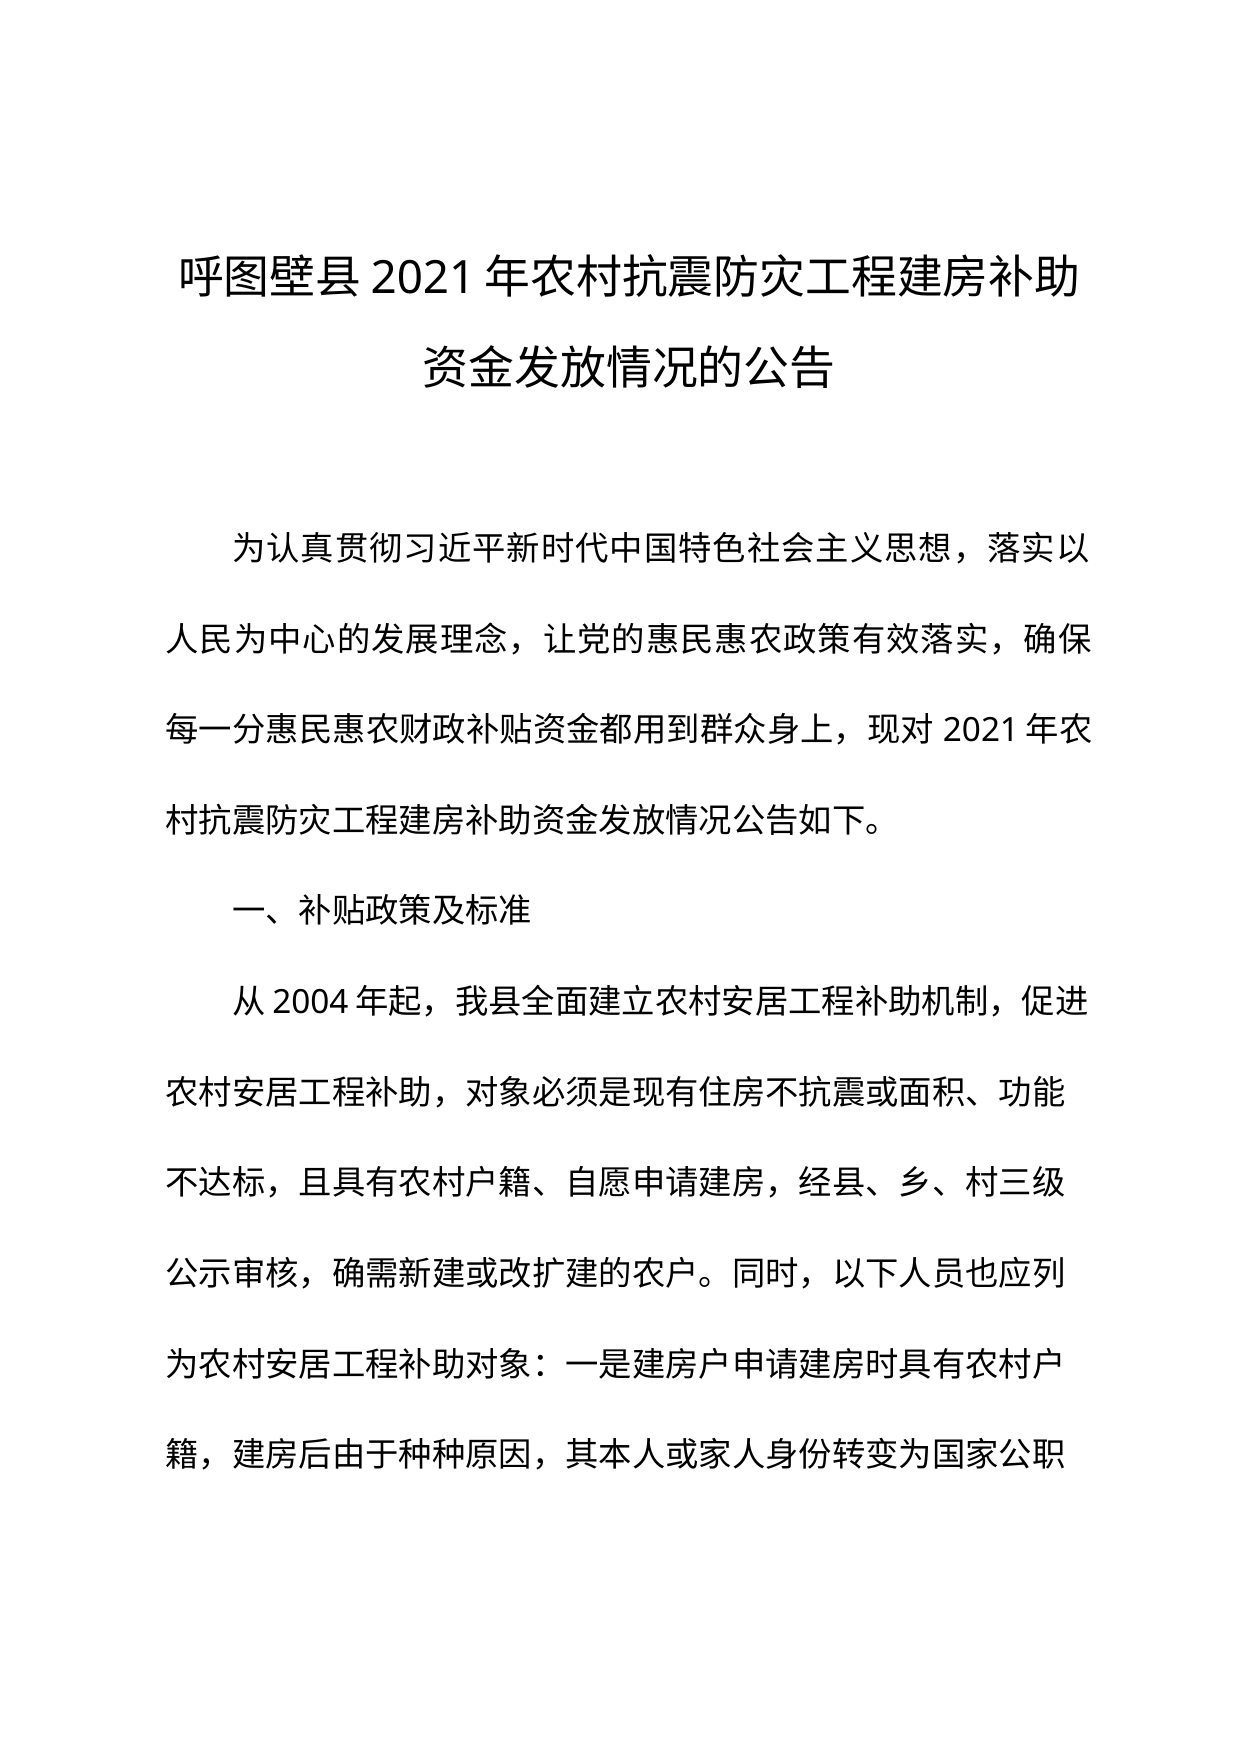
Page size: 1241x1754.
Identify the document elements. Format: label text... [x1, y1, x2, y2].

text 呼图壁县2021年农村抗震防灾工程建房补助资金发放情况的公告 [165, 229, 1092, 410]
text 为认真贯彻习近平新时代中国特色社会主义思想，落实以人民为中心的发展理念，让党的惠民惠农政策有效落实，确保每一分惠民惠农财政补贴资金都用到群众身上，现对2021年农村抗震防灾工程建房补助资金发放情况公告如下。 [165, 501, 1092, 863]
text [165, 954, 1092, 1497]
text 一、补贴政策及标准 [165, 863, 1092, 954]
